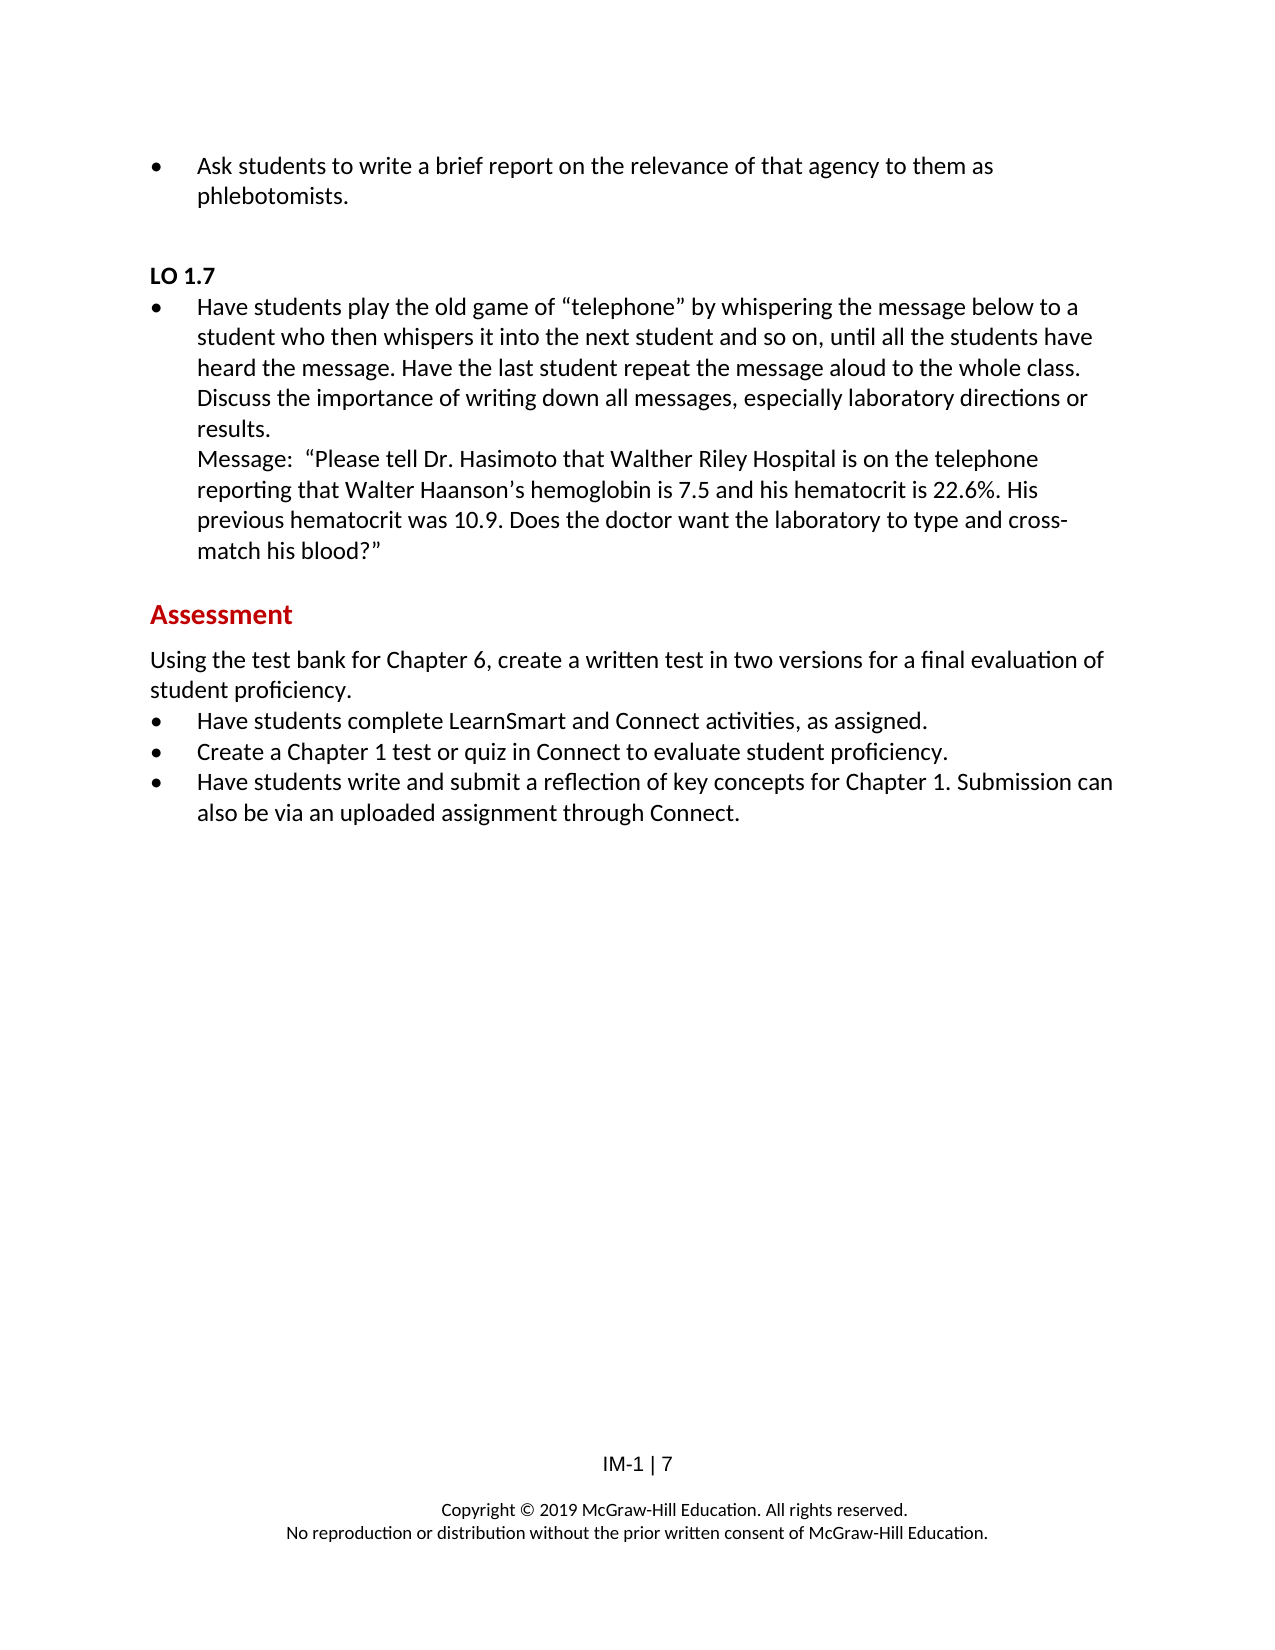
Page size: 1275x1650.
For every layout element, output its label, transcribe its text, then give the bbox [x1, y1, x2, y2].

text • Have students write and submit a reflection of key concepts for Chapter 1. Submission can also be via an uploaded assignment through Connect. [150, 766, 1125, 827]
text Message: “Please tell Dr. Hasimoto that Walther Riley Hospital is on the telephone reporting that Walter Haanson’s hemoglobin is 7.5 and his hematocrit is 22.6%. His previous hematocrit was 10.9. Does the doctor want the laboratory to type and cross-match his blood?” [150, 443, 1125, 566]
text • Ask students to write a brief report on the relevance of that agency to them as phlebotomists. [150, 150, 1125, 211]
text LO 1.7 [150, 260, 1125, 291]
text • Create a Chapter 1 test or quiz in Connect to evaluate student proficiency. [150, 736, 1125, 766]
text • Have students complete LearnSmart and Connect activities, as assigned. [150, 705, 1125, 736]
text Using the test bank for Chapter 6, create a written test in two versions for a final evaluation of student proficiency. [150, 644, 1125, 705]
text Assessment [150, 596, 1125, 632]
text • Have students play the old game of “telephone” by whispering the message below to a student who then whispers it into the next student and so on, until all the students have heard the message. Have the last student repeat the message aloud to the whole class. Discuss the importance of writing down all messages, especially laboratory directions or results. [150, 291, 1125, 443]
